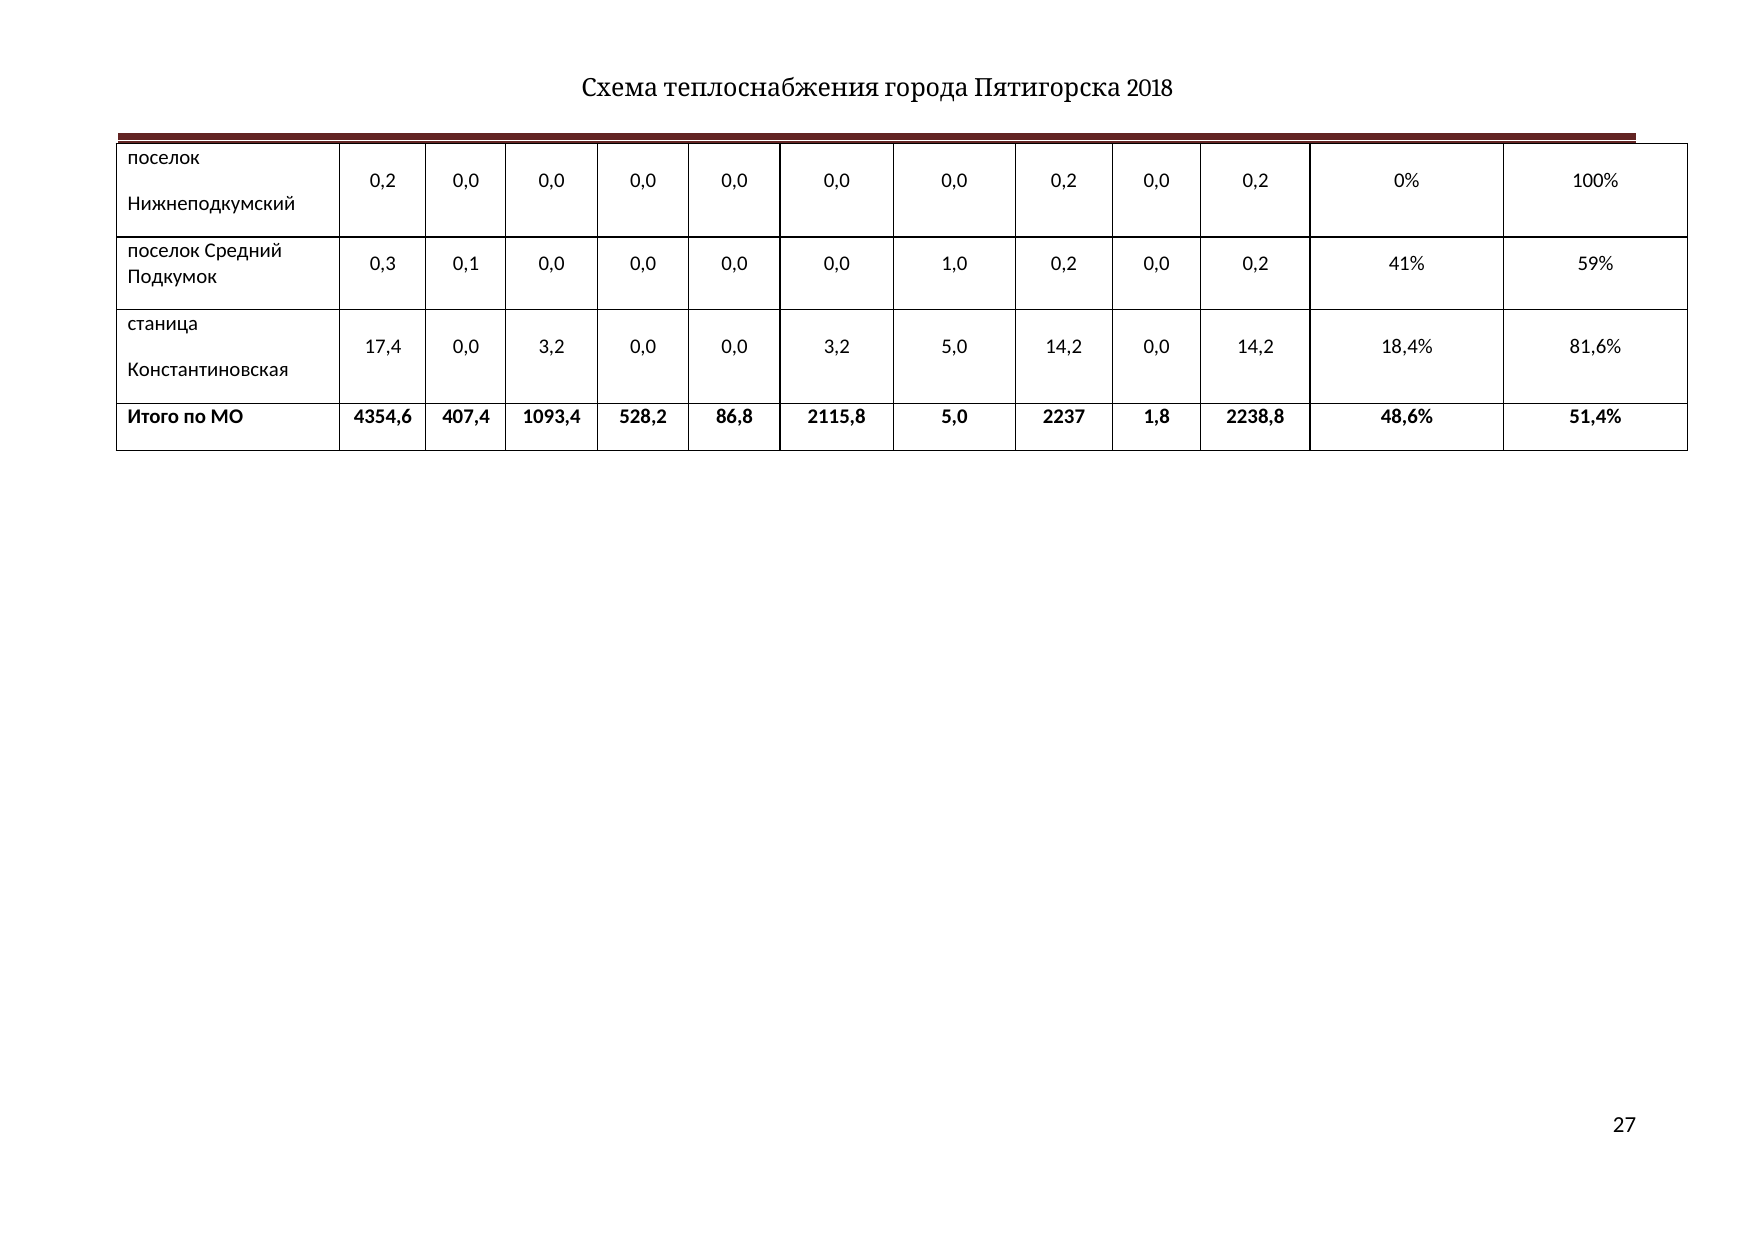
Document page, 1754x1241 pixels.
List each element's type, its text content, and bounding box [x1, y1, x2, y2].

table_cell 0,0 [1113, 310, 1200, 403]
table_cell 5,0 [894, 404, 1015, 450]
table_cell поселок Средний Подкумок [117, 238, 339, 309]
table_cell 0,2 [1201, 144, 1309, 236]
table_cell 17,4 [340, 310, 425, 403]
table_cell 0,2 [340, 144, 425, 236]
table_cell 3,2 [781, 310, 893, 403]
table_cell станица Константиновская [117, 310, 339, 403]
table_cell Итого по МО [117, 404, 339, 450]
table_cell 0,1 [426, 238, 505, 309]
table_cell 5,0 [894, 310, 1015, 403]
table_cell 0,0 [598, 238, 688, 309]
table_cell 0,0 [689, 238, 779, 309]
table_cell 528,2 [598, 404, 688, 450]
table_cell 0,0 [426, 310, 505, 403]
table_cell 14,2 [1201, 310, 1309, 403]
table_cell поселок Нижнеподкумский [117, 144, 339, 236]
table_cell 100% [1504, 144, 1687, 236]
table_cell 1,8 [1113, 404, 1200, 450]
table_cell 0,0 [598, 310, 688, 403]
table_cell 407,4 [426, 404, 505, 450]
table_cell 0,2 [1016, 238, 1112, 309]
table_cell 48,6% [1311, 404, 1503, 450]
table_cell 0% [1311, 144, 1503, 236]
table_cell 0,2 [1201, 238, 1309, 309]
table_cell 4354,6 [340, 404, 425, 450]
table_cell 14,2 [1016, 310, 1112, 403]
table_cell 81,6% [1504, 310, 1687, 403]
table_cell 0,0 [689, 310, 779, 403]
table_cell 0,0 [426, 144, 505, 236]
table_cell 2115,8 [781, 404, 893, 450]
table_cell 0,0 [689, 144, 779, 236]
table_cell 18,4% [1311, 310, 1503, 403]
table_cell 3,2 [506, 310, 597, 403]
table_cell 59% [1504, 238, 1687, 309]
table_cell 1093,4 [506, 404, 597, 450]
table_cell 0,0 [894, 144, 1015, 236]
table_cell 1,0 [894, 238, 1015, 309]
table_cell 0,0 [1113, 144, 1200, 236]
table_cell 0,0 [506, 238, 597, 309]
table_cell 0,0 [1113, 238, 1200, 309]
table_cell 2237 [1016, 404, 1112, 450]
table_cell 0,0 [506, 144, 597, 236]
table_cell 41% [1311, 238, 1503, 309]
table_cell 0,0 [781, 144, 893, 236]
table_cell 86,8 [689, 404, 779, 450]
table_cell 0,0 [781, 238, 893, 309]
table_cell 0,0 [598, 144, 688, 236]
table_cell 2238,8 [1201, 404, 1309, 450]
table_cell 0,2 [1016, 144, 1112, 236]
table_cell 0,3 [340, 238, 425, 309]
table_cell 51,4% [1504, 404, 1687, 450]
